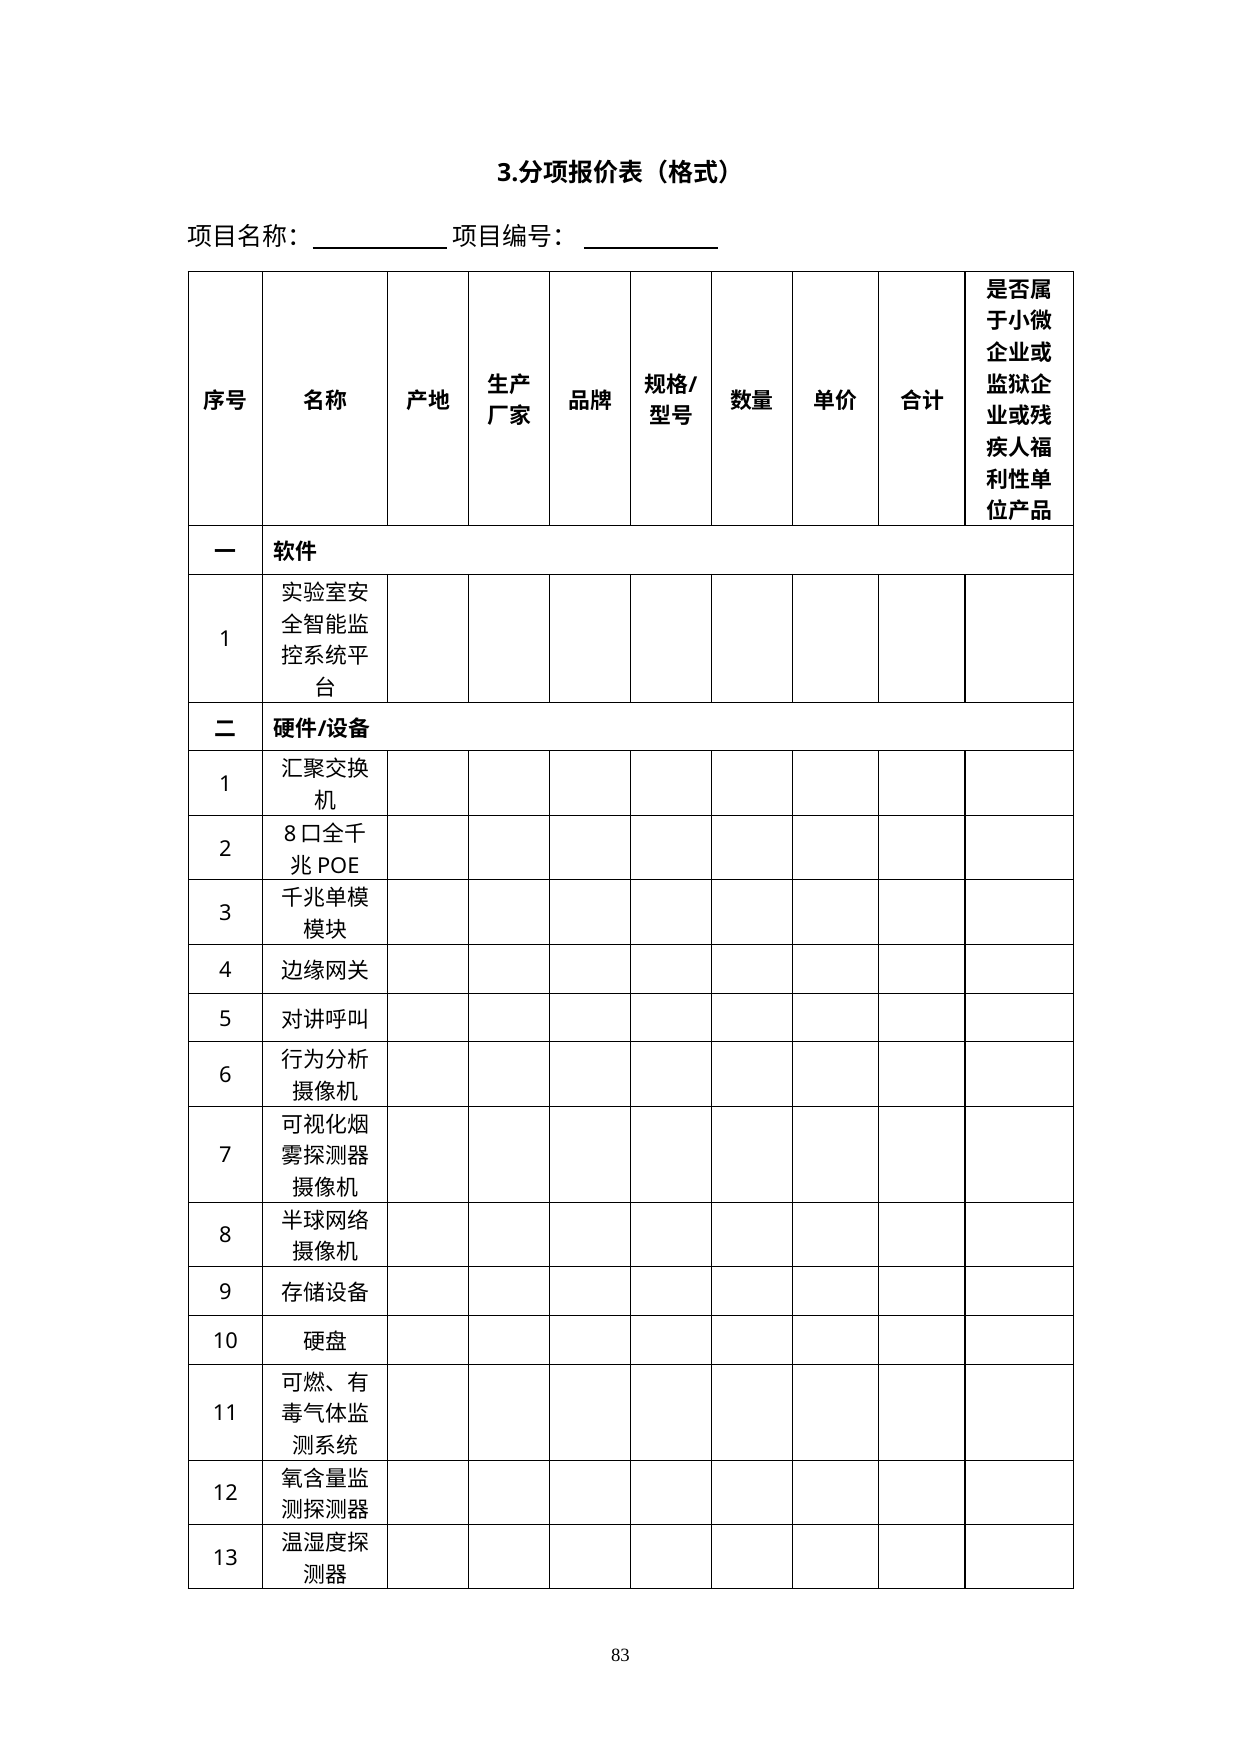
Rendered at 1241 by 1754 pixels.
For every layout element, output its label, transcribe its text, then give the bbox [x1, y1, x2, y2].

table_cell [631, 1461, 711, 1524]
table_cell [631, 994, 711, 1041]
table_cell [793, 994, 878, 1041]
table_cell [469, 1267, 549, 1315]
table_cell 可视化烟雾探测器摄像机 [263, 1107, 387, 1202]
table_cell [793, 1316, 878, 1363]
table_cell [631, 575, 711, 702]
table_cell [966, 1525, 1073, 1588]
text 项目名称： 项目编号： [187, 216, 1053, 253]
table_cell [966, 1042, 1073, 1106]
table_header 数量 [712, 272, 792, 525]
table_cell [469, 1525, 549, 1588]
table_cell [388, 1525, 468, 1588]
table_cell [793, 880, 878, 944]
table_cell [550, 1107, 630, 1202]
table_cell 1 [189, 575, 262, 702]
table_cell [966, 1107, 1073, 1202]
table_cell [712, 1042, 792, 1106]
table_cell 7 [189, 1107, 262, 1202]
table_cell 氧含量监测探测器 [263, 1461, 387, 1524]
table_cell [550, 880, 630, 944]
table_cell 4 [189, 945, 262, 992]
table_cell [469, 945, 549, 992]
table_cell 温湿度探测器 [263, 1525, 387, 1588]
table_cell 软件 [263, 526, 1073, 574]
table_cell [631, 1042, 711, 1106]
table_cell 2 [189, 816, 262, 879]
table_cell [469, 1365, 549, 1459]
table_cell [879, 816, 964, 879]
table_cell 8 [189, 1203, 262, 1266]
table_cell [631, 1525, 711, 1588]
table_cell [388, 1203, 468, 1266]
table_cell [712, 1107, 792, 1202]
table_cell [966, 751, 1073, 815]
table_cell [550, 1316, 630, 1363]
table_cell [469, 1042, 549, 1106]
table_cell [388, 1365, 468, 1459]
table_cell 12 [189, 1461, 262, 1524]
table_cell [966, 1461, 1073, 1524]
table_cell [631, 880, 711, 944]
table_cell [550, 816, 630, 879]
table_cell [550, 994, 630, 1041]
table_cell [388, 751, 468, 815]
table_cell [388, 1267, 468, 1315]
table_cell 可燃、有毒气体监测系统 [263, 1365, 387, 1459]
table_cell [879, 751, 964, 815]
table_cell 汇聚交换机 [263, 751, 387, 815]
table_cell [550, 1203, 630, 1266]
table_cell [712, 1461, 792, 1524]
table_cell [966, 1365, 1073, 1459]
table_cell [712, 880, 792, 944]
table_cell [550, 575, 630, 702]
table_cell [712, 1203, 792, 1266]
table_cell [793, 816, 878, 879]
table_cell [388, 945, 468, 992]
table_header 合计 [879, 272, 964, 525]
table_cell 存储设备 [263, 1267, 387, 1315]
table_cell [793, 751, 878, 815]
table_cell [879, 1107, 964, 1202]
table_cell [712, 1267, 792, 1315]
table_cell [879, 880, 964, 944]
table_header 规格/型号 [631, 272, 711, 525]
table_cell [879, 945, 964, 992]
table_cell [879, 1042, 964, 1106]
table_cell [631, 1203, 711, 1266]
table_cell [793, 1267, 878, 1315]
table_cell [712, 1316, 792, 1363]
table_cell 11 [189, 1365, 262, 1459]
table_cell [469, 1107, 549, 1202]
table_cell [550, 751, 630, 815]
table_cell 10 [189, 1316, 262, 1363]
table_cell [793, 1203, 878, 1266]
table_cell [712, 575, 792, 702]
table_cell [879, 1525, 964, 1588]
table_cell [966, 1203, 1073, 1266]
table_cell [966, 880, 1073, 944]
table_cell 千兆单模模块 [263, 880, 387, 944]
table_header 品牌 [550, 272, 630, 525]
table_cell [631, 816, 711, 879]
table_cell 对讲呼叫 [263, 994, 387, 1041]
table_cell 硬盘 [263, 1316, 387, 1363]
table_cell [966, 1267, 1073, 1315]
table_cell [793, 1365, 878, 1459]
table_cell [712, 1365, 792, 1459]
table_cell [793, 1525, 878, 1588]
table_cell [966, 816, 1073, 879]
table_cell [712, 1525, 792, 1588]
table_cell 6 [189, 1042, 262, 1106]
table_cell [469, 575, 549, 702]
table_cell 13 [189, 1525, 262, 1588]
table_cell [712, 751, 792, 815]
table_cell [793, 1461, 878, 1524]
table_cell [966, 945, 1073, 992]
table_cell [879, 1316, 964, 1363]
table_cell [631, 1365, 711, 1459]
table_cell [388, 880, 468, 944]
table_header 单价 [793, 272, 878, 525]
subtitle 3.分项报价表（格式） [187, 152, 1053, 188]
table_header 是否属于小微企业或监狱企业或残疾人福利性单位产品 [966, 272, 1073, 525]
table_cell [966, 994, 1073, 1041]
table_header 名称 [263, 272, 387, 525]
table_cell [469, 751, 549, 815]
table_cell [388, 994, 468, 1041]
table_cell [879, 1365, 964, 1459]
table_cell [388, 816, 468, 879]
table_cell 5 [189, 994, 262, 1041]
table_cell 硬件/设备 [263, 703, 1073, 750]
table_cell [388, 575, 468, 702]
table_cell [550, 1461, 630, 1524]
table_cell [388, 1042, 468, 1106]
table_cell [793, 575, 878, 702]
table_cell [550, 1042, 630, 1106]
table_cell 行为分析摄像机 [263, 1042, 387, 1106]
table_cell [469, 1203, 549, 1266]
table_cell 一 [189, 526, 262, 574]
table_cell [631, 1267, 711, 1315]
table_cell 实验室安全智能监控系统平台 [263, 575, 387, 702]
table_cell 边缘网关 [263, 945, 387, 992]
table_cell [966, 1316, 1073, 1363]
table_cell [550, 1267, 630, 1315]
table_cell [388, 1316, 468, 1363]
table_cell [879, 1267, 964, 1315]
table_cell [388, 1461, 468, 1524]
table_header 序号 [189, 272, 262, 525]
table_cell 半球网络摄像机 [263, 1203, 387, 1266]
table_header 产地 [388, 272, 468, 525]
table_cell [631, 945, 711, 992]
table_cell [550, 1525, 630, 1588]
table_cell [793, 945, 878, 992]
table_cell [793, 1107, 878, 1202]
table_cell [966, 575, 1073, 702]
table_cell [631, 751, 711, 815]
table_cell [712, 994, 792, 1041]
table_cell [879, 1203, 964, 1266]
table_cell [879, 575, 964, 702]
table_cell 8口全千兆POE [263, 816, 387, 879]
table_cell [550, 945, 630, 992]
table_cell 1 [189, 751, 262, 815]
table_cell [388, 1107, 468, 1202]
table_cell 3 [189, 880, 262, 944]
table_cell [469, 994, 549, 1041]
table_cell [469, 1316, 549, 1363]
table_cell 二 [189, 703, 262, 750]
table_cell [469, 816, 549, 879]
table_cell 9 [189, 1267, 262, 1315]
table_cell [469, 1461, 549, 1524]
table_cell [469, 880, 549, 944]
table_cell [879, 1461, 964, 1524]
table_cell [631, 1107, 711, 1202]
table_cell [712, 816, 792, 879]
table_cell [793, 1042, 878, 1106]
table_cell [879, 994, 964, 1041]
table_cell [631, 1316, 711, 1363]
table_cell [712, 945, 792, 992]
table_header 生产厂家 [469, 272, 549, 525]
table_cell [550, 1365, 630, 1459]
